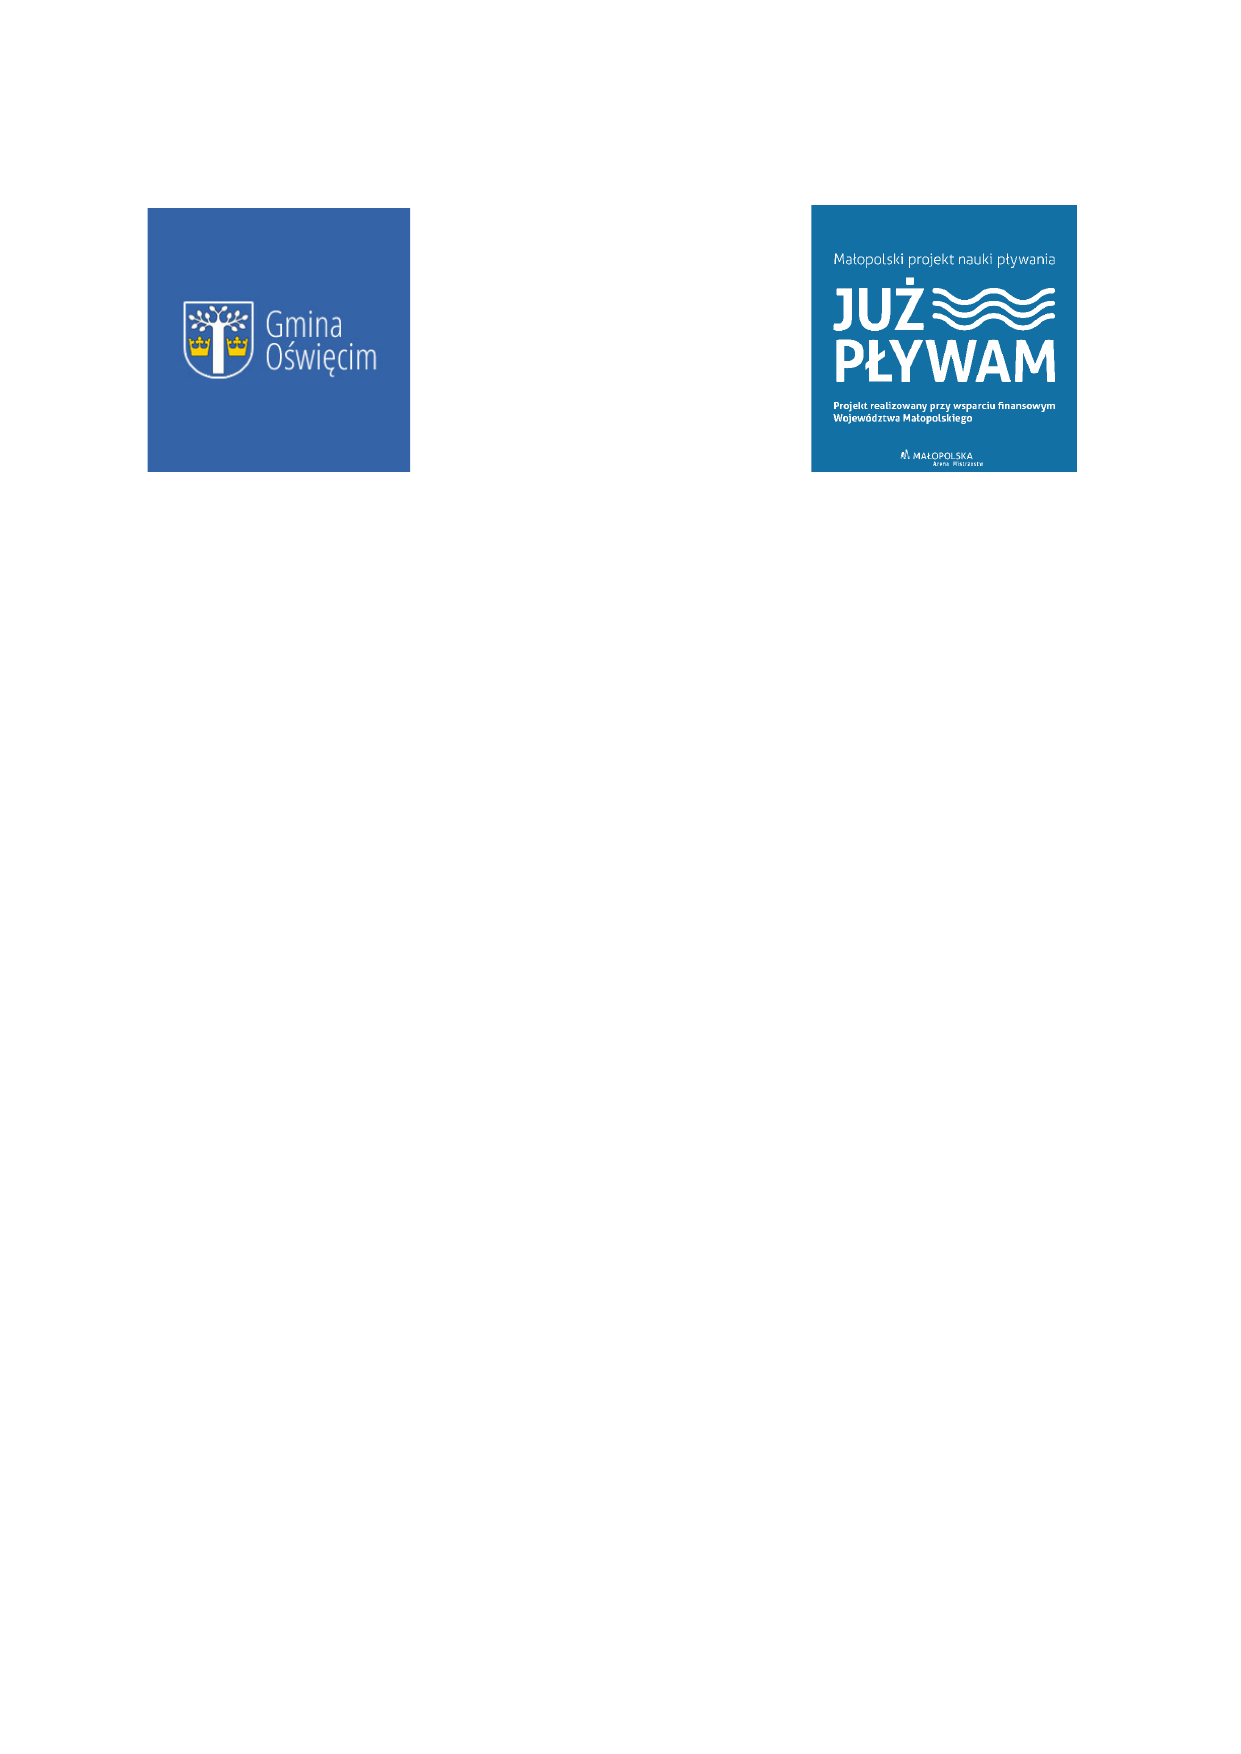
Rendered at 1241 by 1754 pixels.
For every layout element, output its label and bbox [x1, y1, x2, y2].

picture [811, 205, 1077, 472]
picture [147, 208, 411, 472]
